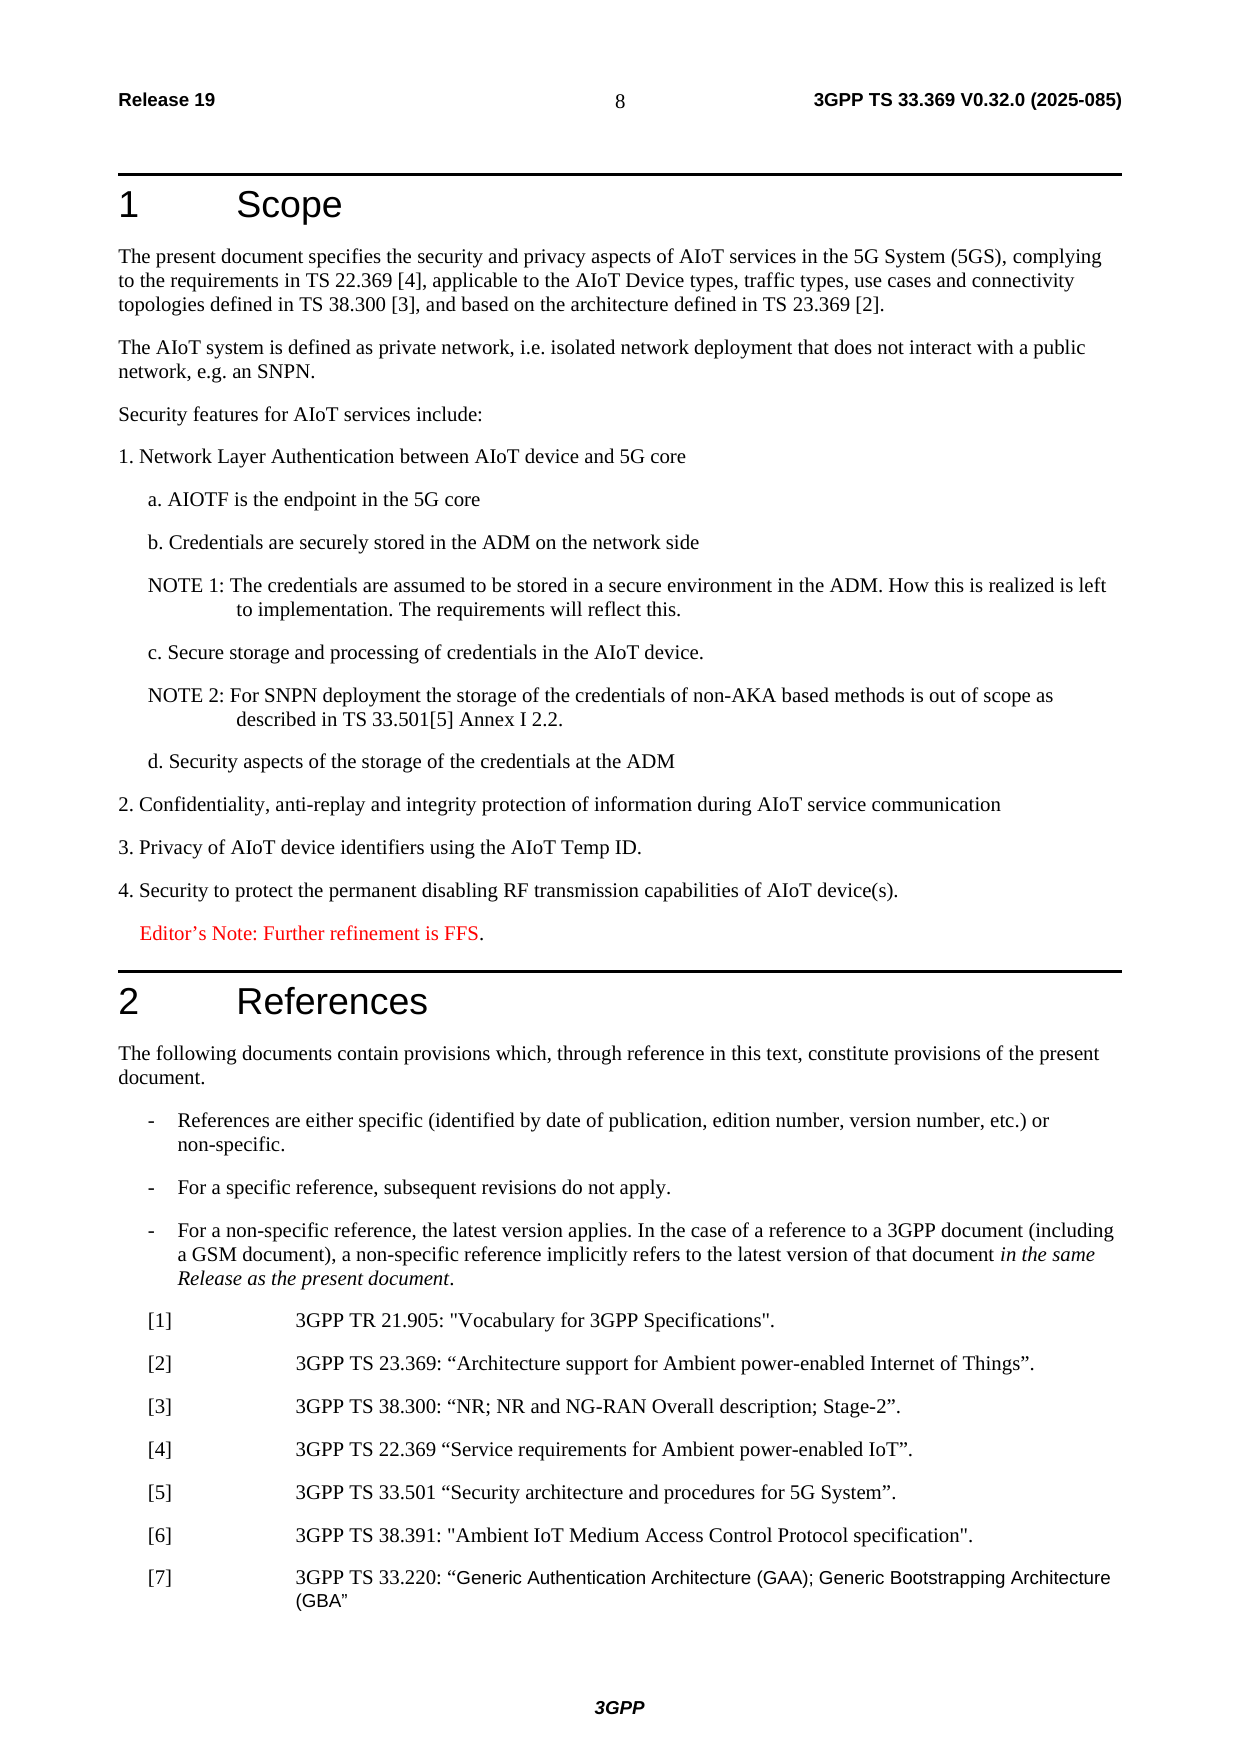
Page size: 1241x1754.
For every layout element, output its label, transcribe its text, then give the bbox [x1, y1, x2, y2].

text - For a non-specific reference, the latest version applies. In the case of a reference to a 3GPP document (including a GSM document), a non-specific reference implicitly refers to the latest version of that document in the same Release as the present document. [148, 1217, 1122, 1290]
subtitle 2 References [118, 973, 1122, 1022]
text d. Security aspects of the storage of the credentials at the ADM [118, 749, 1122, 773]
text 4. Security to protect the permanent disabling RF transmission capabilities of AIoT device(s). [118, 878, 1122, 902]
text [4] 3GPP TS 22.369 “Service requirements for Ambient power-enabled IoT”. [148, 1437, 1122, 1461]
text [6] 3GPP TS 38.391: "Ambient IoT Medium Access Control Protocol specification". [148, 1522, 1122, 1547]
text b. Credentials are securely stored in the ADM on the network side [148, 530, 1122, 554]
text 2. Confidentiality, anti-replay and integrity protection of information during AIoT service communication [118, 792, 1122, 816]
text [5] 3GPP TS 33.501 “Security architecture and procedures for 5G System”. [148, 1480, 1122, 1504]
text [3] 3GPP TS 38.300: “NR; NR and NG-RAN Overall description; Stage-2”. [148, 1394, 1122, 1418]
text - For a specific reference, subsequent revisions do not apply. [148, 1175, 1122, 1199]
text [1] 3GPP TR 21.905: "Vocabulary for 3GPP Specifications". [148, 1308, 1122, 1332]
text The following documents contain provisions which, through reference in this text, constitute provisions of the present document. [118, 1041, 1122, 1089]
subtitle 1 Scope [118, 176, 1122, 225]
text 1. Network Layer Authentication between AIoT device and 5G core [118, 444, 1122, 468]
text a. AIOTF is the endpoint in the 5G core [148, 487, 1122, 511]
text Editor’s Note: Further refinement is FFS. [139, 921, 1122, 945]
text - References are either specific (identified by date of publication, edition number, version number, etc.) or non-specific. [148, 1108, 1122, 1156]
text NOTE 1: The credentials are assumed to be stored in a secure environment in the ADM. How this is realized is left to implementation. The requirements will reflect this. [148, 573, 1122, 621]
text 3. Privacy of AIoT device identifiers using the AIoT Temp ID. [118, 835, 1122, 859]
text c. Secure storage and processing of credentials in the AIoT device. [118, 640, 1122, 664]
text [2] 3GPP TS 23.369: “Architecture support for Ambient power-enabled Internet of Things”. [148, 1351, 1122, 1375]
text The present document specifies the security and privacy aspects of AIoT services in the 5G System (5GS), complying to the requirements in TS 22.369 [4], applicable to the AIoT Device types, traffic types, use cases and connectivity topologies defined in TS 38.300 [3], and based on the architecture defined in TS 23.369 [2]. [118, 244, 1122, 316]
text Security features for AIoT services include: [118, 402, 1122, 426]
text NOTE 2: For SNPN deployment the storage of the credentials of non-AKA based methods is out of scope as described in TS 33.501[5] Annex I 2.2. [148, 682, 1122, 731]
